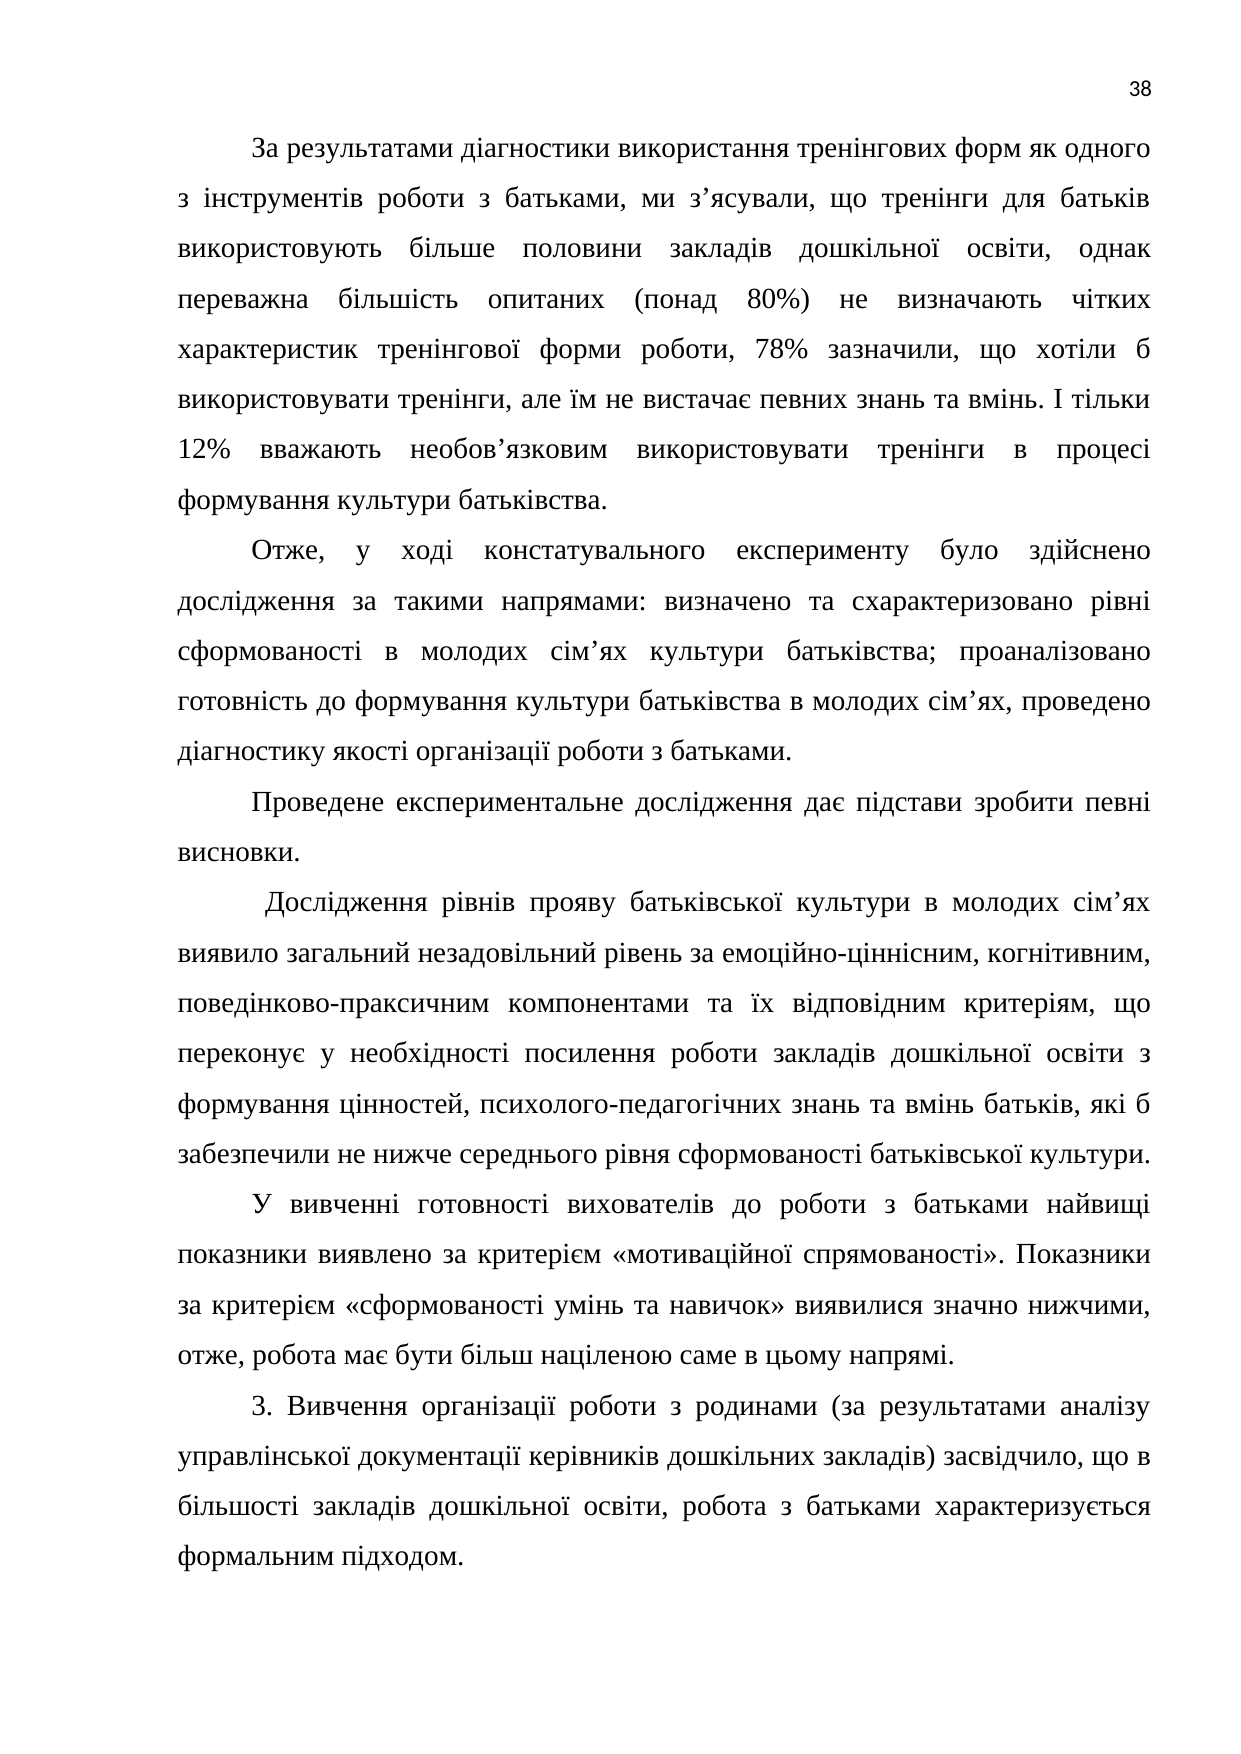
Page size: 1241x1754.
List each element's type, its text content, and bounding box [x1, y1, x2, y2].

text Проведене експериментальне дослідження дає підстави зробити певні висновки. [177, 784, 1152, 868]
text 3. Вивчення організації роботи з родинами (за результатами аналізу управлінської документації керівників дошкільних закладів) засвідчило, що в більшості закладів дошкільної освіти, робота з батьками характеризується формальним підходом. [177, 1388, 1152, 1572]
text Отже, у ході констатувального експерименту було здійснено дослідження за такими напрямами: визначено та схарактеризовано рівні сформованості в молодих сім’ях культури батьківства; проаналізовано готовність до формування культури батьківства в молодих сім’ях, проведено діагностику якості організації роботи з батьками. [177, 532, 1152, 767]
text За результатами діагностики використання тренінгових форм як одного з інструментів роботи з батьками, ми з’ясували, що тренінги для батьків використовують більше половини закладів дошкільної освіти, однак переважна більшість опитаних (понад 80%) не визначають чітких характеристик тренінгової форми роботи, 78% зазначили, що хотіли б використовувати тренінги, але їм не вистачає певних знань та вмінь. І тільки 12% вважають необов’язковим використовувати тренінги в процесі формування культури батьківства. [177, 130, 1152, 516]
text Дослідження рівнів прояву батьківської культури в молодих сім’ях виявило загальний незадовільний рівень за емоційно-ціннісним, когнітивним, поведінково-праксичним компонентами та їх відповідним критеріям, що переконує у необхідності посилення роботи закладів дошкільної освіти з формування цінностей, психолого-педагогічних знань та вмінь батьків, які б забезпечили не нижче середнього рівня сформованості батьківської культури. [177, 884, 1152, 1169]
text У вивченні готовності вихователів до роботи з батьками найвищі показники виявлено за критерієм «мотиваційної спрямованості». Показники за критерієм «сформованості умінь та навичок» виявилися значно нижчими, отже, робота має бути більш націленою саме в цьому напрямі. [177, 1186, 1152, 1371]
